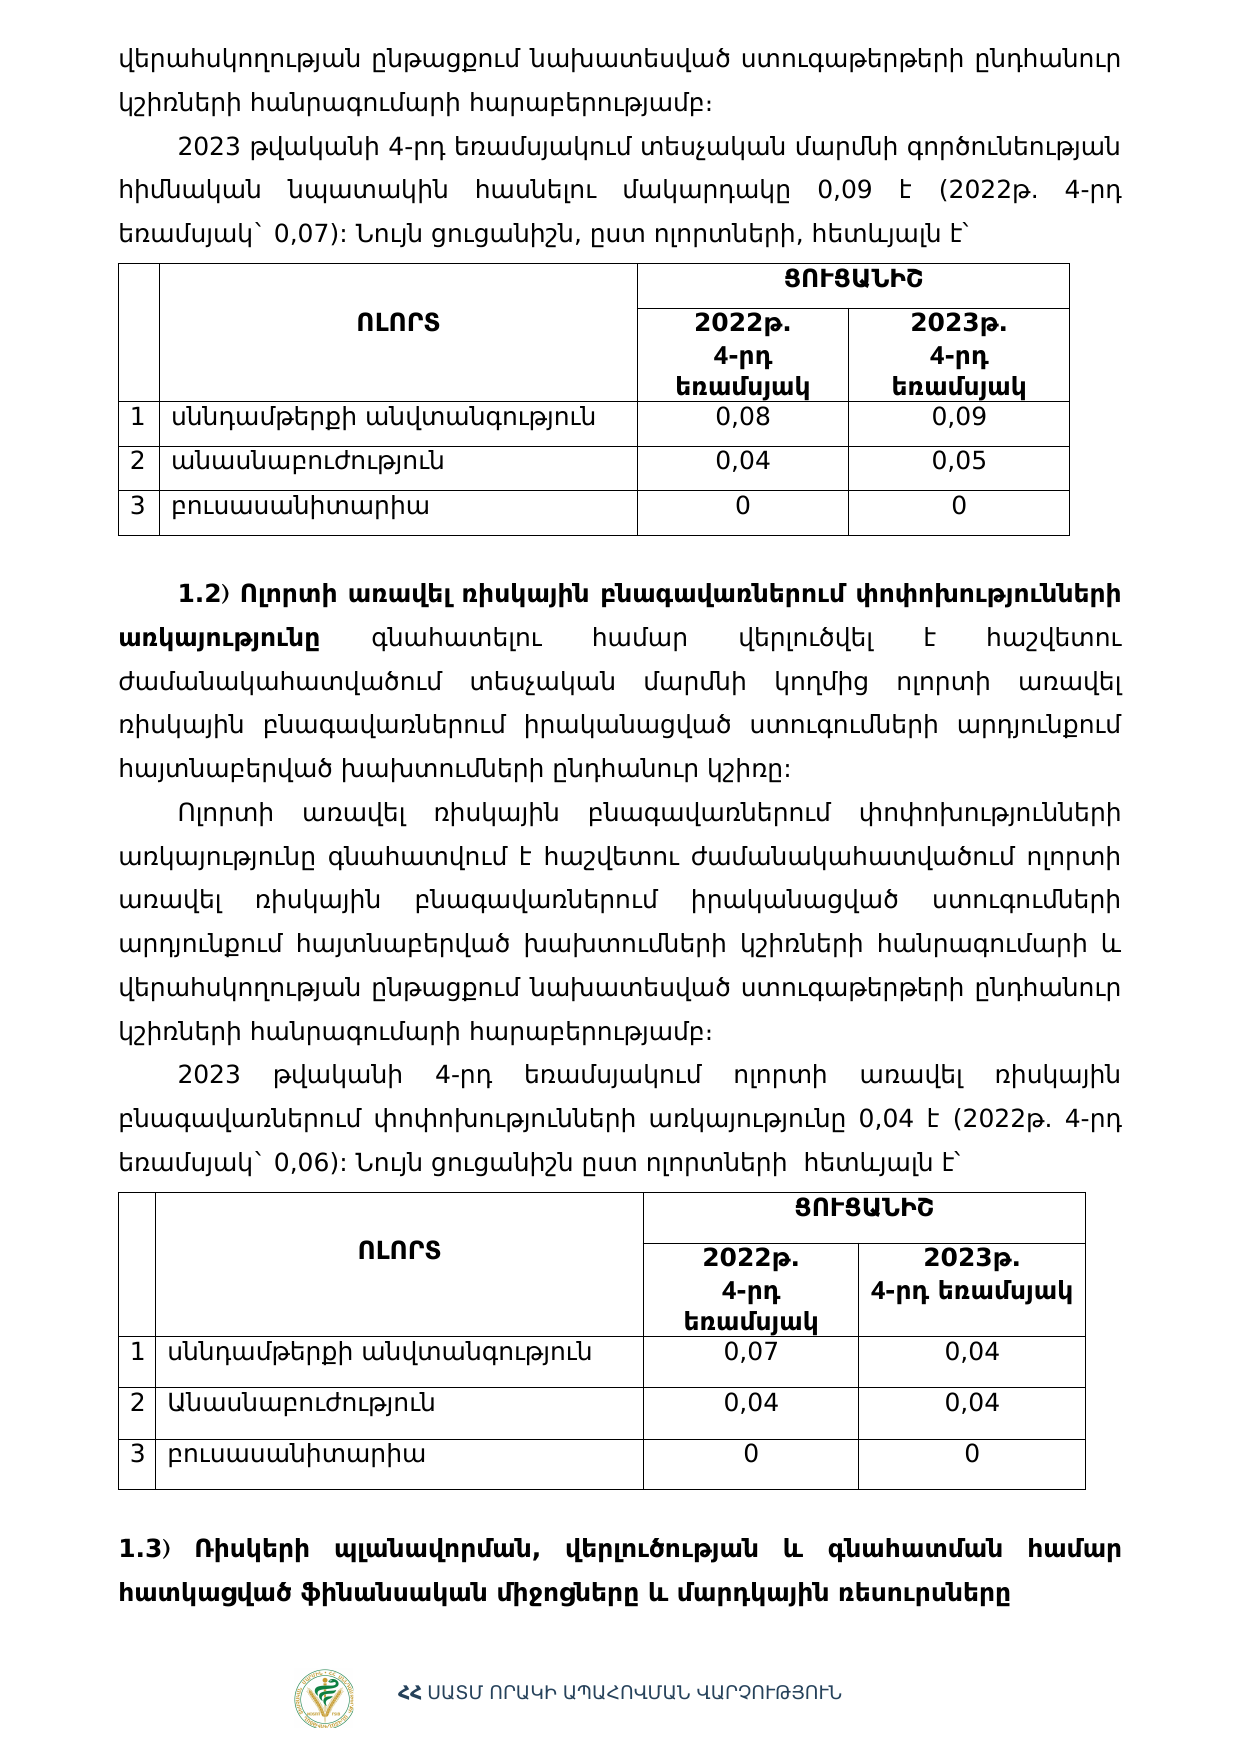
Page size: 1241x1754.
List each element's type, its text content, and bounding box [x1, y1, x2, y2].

table_cell 0,08 [638, 402, 848, 446]
text 2023 թվականի 4-րդ եռամսյակում տեսչական մարմնի գործունեության հիմնական նպատակին հասնելու մակարդակը 0,09 է (2022թ. 4-րդ եռամսյակ` 0,07): Նույն ցուցանիշն, ըստ ոլորտների, հետևյալն է՝ [118, 132, 1122, 248]
table_cell 0 [638, 491, 848, 534]
text 1.2 Ոլորտի առավել ռիսկային բնագավառներում փոփոխությունների առկայությունը գնահատելու համար վերլուծվել է հաշվետու ժամանակահատվածում տեսչական մարմնի կողմից ոլորտի առավել ռիսկային բնագավառներում իրականացված ստուգումների արդյունքում հայտնաբերված խախտումների ընդհանուր կշիռը: [118, 579, 1122, 783]
table_header ՈԼՈՐՏ [160, 264, 637, 401]
table_cell 3 [119, 491, 159, 534]
table_cell 2022թ. 4-րդ եռամսյակ [644, 1244, 858, 1336]
table_header ՈԼՈՐՏ [156, 1193, 643, 1336]
table_cell սննդամթերքի անվտանգություն [156, 1337, 643, 1387]
table_cell 2023թ. 4-րդ եռամսյակ [859, 1244, 1085, 1336]
text Ոլորտի առավել ռիսկային բնագավառներում փոփոխությունների առկայությունը գնահատվում է հաշվետու ժամանակահատվածում ոլորտի առավել ռիսկային բնագավառներում իրականացված ստուգումների արդյունքում հայտնաբերված խախտումների կշիռների հանրագումարի և վերահսկողության ընթացքում նախատեսված ստուգաթերթերի ընդհանուր կշիռների հանրագումարի հարաբերությամբ։ [118, 798, 1122, 1046]
table_cell 2022թ. 4-րդ եռամսյակ [638, 309, 848, 401]
table_header ՑՈՒՑԱՆԻՇ [644, 1193, 1085, 1242]
table_cell 0,09 [849, 402, 1069, 446]
table_header ՑՈՒՑԱՆԻՇ [638, 264, 1069, 308]
table_cell 2 [119, 1388, 155, 1439]
table_cell բուսասանիտարիա [156, 1440, 643, 1489]
table_cell 0,05 [849, 447, 1069, 490]
table_cell 0,04 [859, 1388, 1085, 1439]
table_cell 1 [119, 402, 159, 446]
table_cell բուսասանիտարիա [160, 491, 637, 534]
picture [293, 1668, 354, 1728]
table_cell 3 [119, 1440, 155, 1489]
table_cell 1 [119, 1337, 155, 1387]
table_cell Անասնաբուժություն [156, 1388, 643, 1439]
table_header [119, 264, 159, 401]
table_cell 0 [849, 491, 1069, 534]
table_cell 0,04 [644, 1388, 858, 1439]
table_cell 0,04 [638, 447, 848, 490]
table_cell 0 [859, 1440, 1085, 1489]
table_cell 0 [644, 1440, 858, 1489]
table_cell 2 [119, 447, 159, 490]
table_cell 0,07 [644, 1337, 858, 1387]
text 1.3 Ռիսկերի պլանավորման, վերլուծության և գնահատման համար հատկացված ֆինանսական միջոցները և մարդկային ռեսուրսները [118, 1534, 1122, 1607]
text 2023 թվականի 4-րդ եռամսյակում ոլորտի առավել ռիսկային բնագավառներում փոփոխությունների առկայությունը 0,04 է (2022թ. 4-րդ եռամսյակ` 0,06): Նույն ցուցանիշն ըստ ոլորտների հետևյալն է՝ [118, 1061, 1122, 1177]
table_cell անասնաբուժություն [160, 447, 637, 490]
table_cell 0,04 [859, 1337, 1085, 1387]
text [118, 44, 1122, 117]
table_cell սննդամթերքի անվտանգություն [160, 402, 637, 446]
table_header [119, 1193, 155, 1336]
table_cell 2023թ. 4-րդ եռամսյակ [849, 309, 1069, 401]
